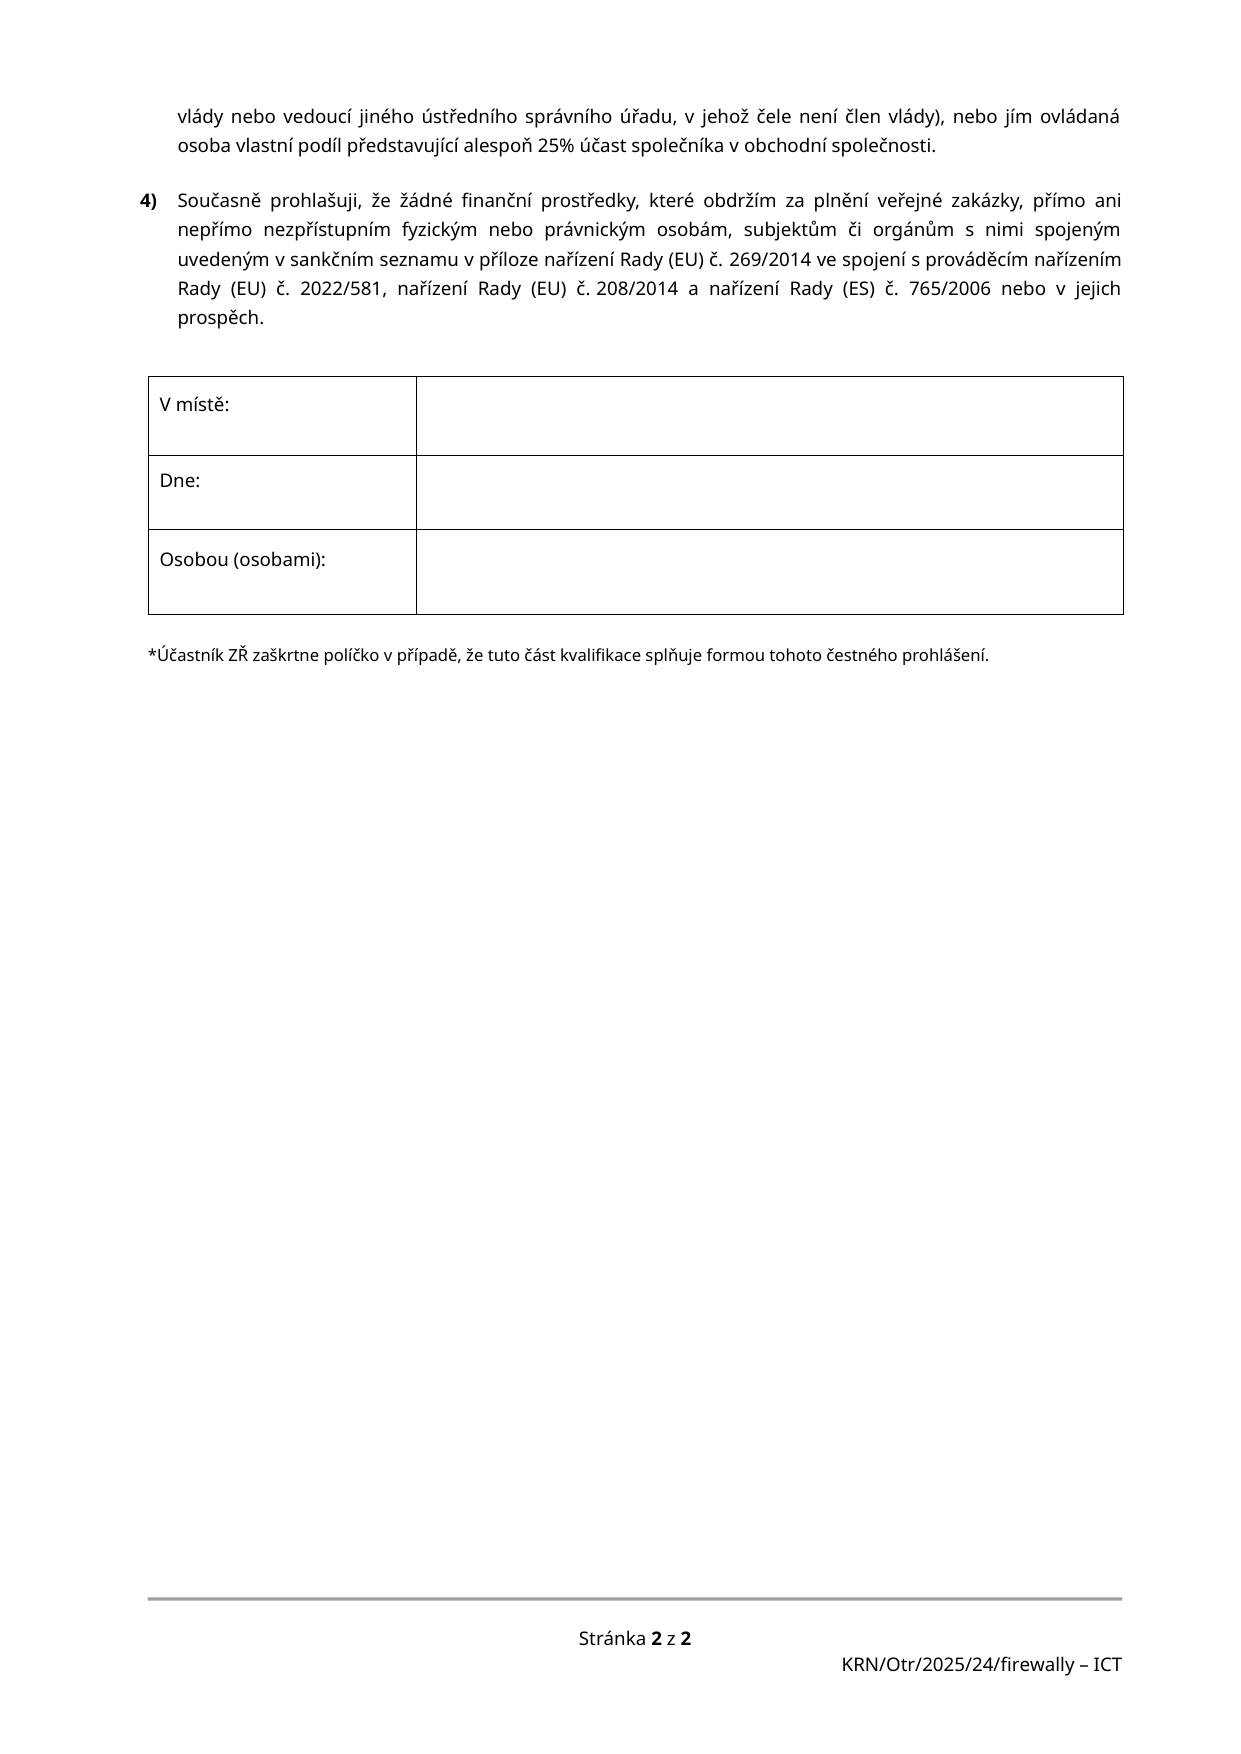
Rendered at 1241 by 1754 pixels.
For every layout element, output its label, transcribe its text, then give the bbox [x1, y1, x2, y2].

list Současně prohlašuji, že žádné finanční prostředky, které obdržím za plnění veřejné zakázky, přímo ani nepřímo nezpřístupním fyzickým nebo právnickým osobám, subjektům či orgánům s nimi spojeným uvedeným v sankčním seznamu v příloze nařízení Rady (EU) č. 269/2014 ve spojení s prováděcím nařízením Rady (EU) č. 2022/581, nařízení Rady (EU) č. 208/2014 a nařízení Rady (ES) č. 765/2006 nebo v jejich prospěch. [140, 187, 1122, 330]
table_header [417, 377, 1123, 455]
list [140, 103, 1122, 158]
table_cell [417, 530, 1123, 613]
table_cell [417, 456, 1123, 528]
table_header V místě: [149, 377, 416, 455]
table_cell Osobou (osobami): [149, 530, 416, 613]
table_cell Dne: [149, 456, 416, 528]
list *Účastník ZŘ zaškrtne políčko v případě, že tuto část kvalifikace splňuje formou tohoto čestného prohlášení. [148, 644, 1122, 666]
